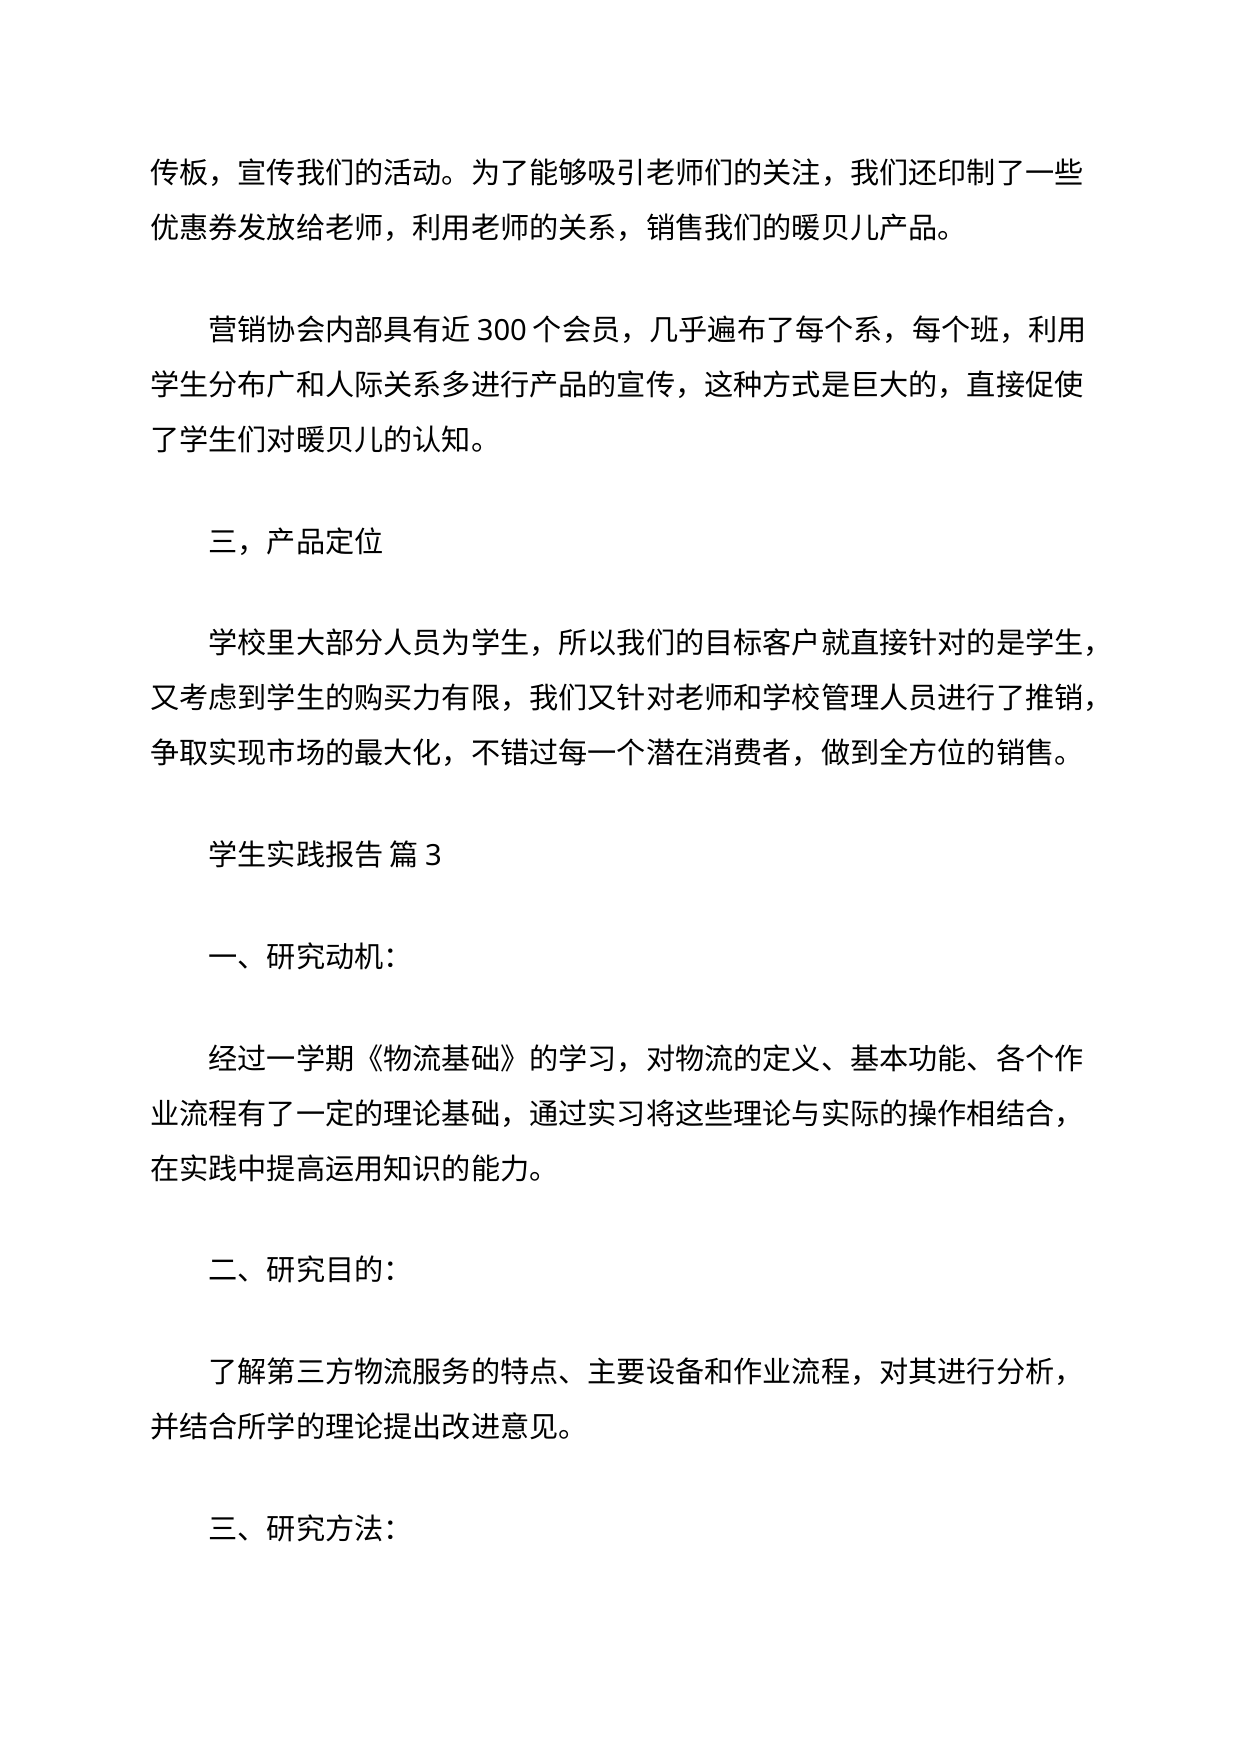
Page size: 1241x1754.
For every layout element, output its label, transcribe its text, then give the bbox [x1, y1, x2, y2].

text 一、研究动机： [150, 934, 1090, 976]
text 学校里大部分人员为学生，所以我们的目标客户就直接针对的是学生，又考虑到学生的购买力有限，我们又针对老师和学校管理人员进行了推销，争取实现市场的最大化，不错过每一个潜在消费者，做到全方位的销售。 [150, 620, 1090, 772]
text 三、研究方法： [150, 1505, 1090, 1548]
text 学生实践报告 篇3 [150, 832, 1090, 874]
text 营销协会内部具有近300个会员，几乎遍布了每个系，每个班，利用学生分布广和人际关系多进行产品的宣传，这种方式是巨大的，直接促使了学生们对暖贝儿的认知。 [150, 307, 1090, 459]
text 经过一学期《物流基础》的学习，对物流的定义、基本功能、各个作业流程有了一定的理论基础，通过实习将这些理论与实际的操作相结合，在实践中提高运用知识的能力。 [150, 1035, 1090, 1187]
text 三，产品定位 [150, 518, 1090, 561]
text 了解第三方物流服务的特点、主要设备和作业流程，对其进行分析，并结合所学的理论提出改进意见。 [150, 1349, 1090, 1446]
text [150, 150, 1090, 247]
text 二、研究目的： [150, 1247, 1090, 1289]
